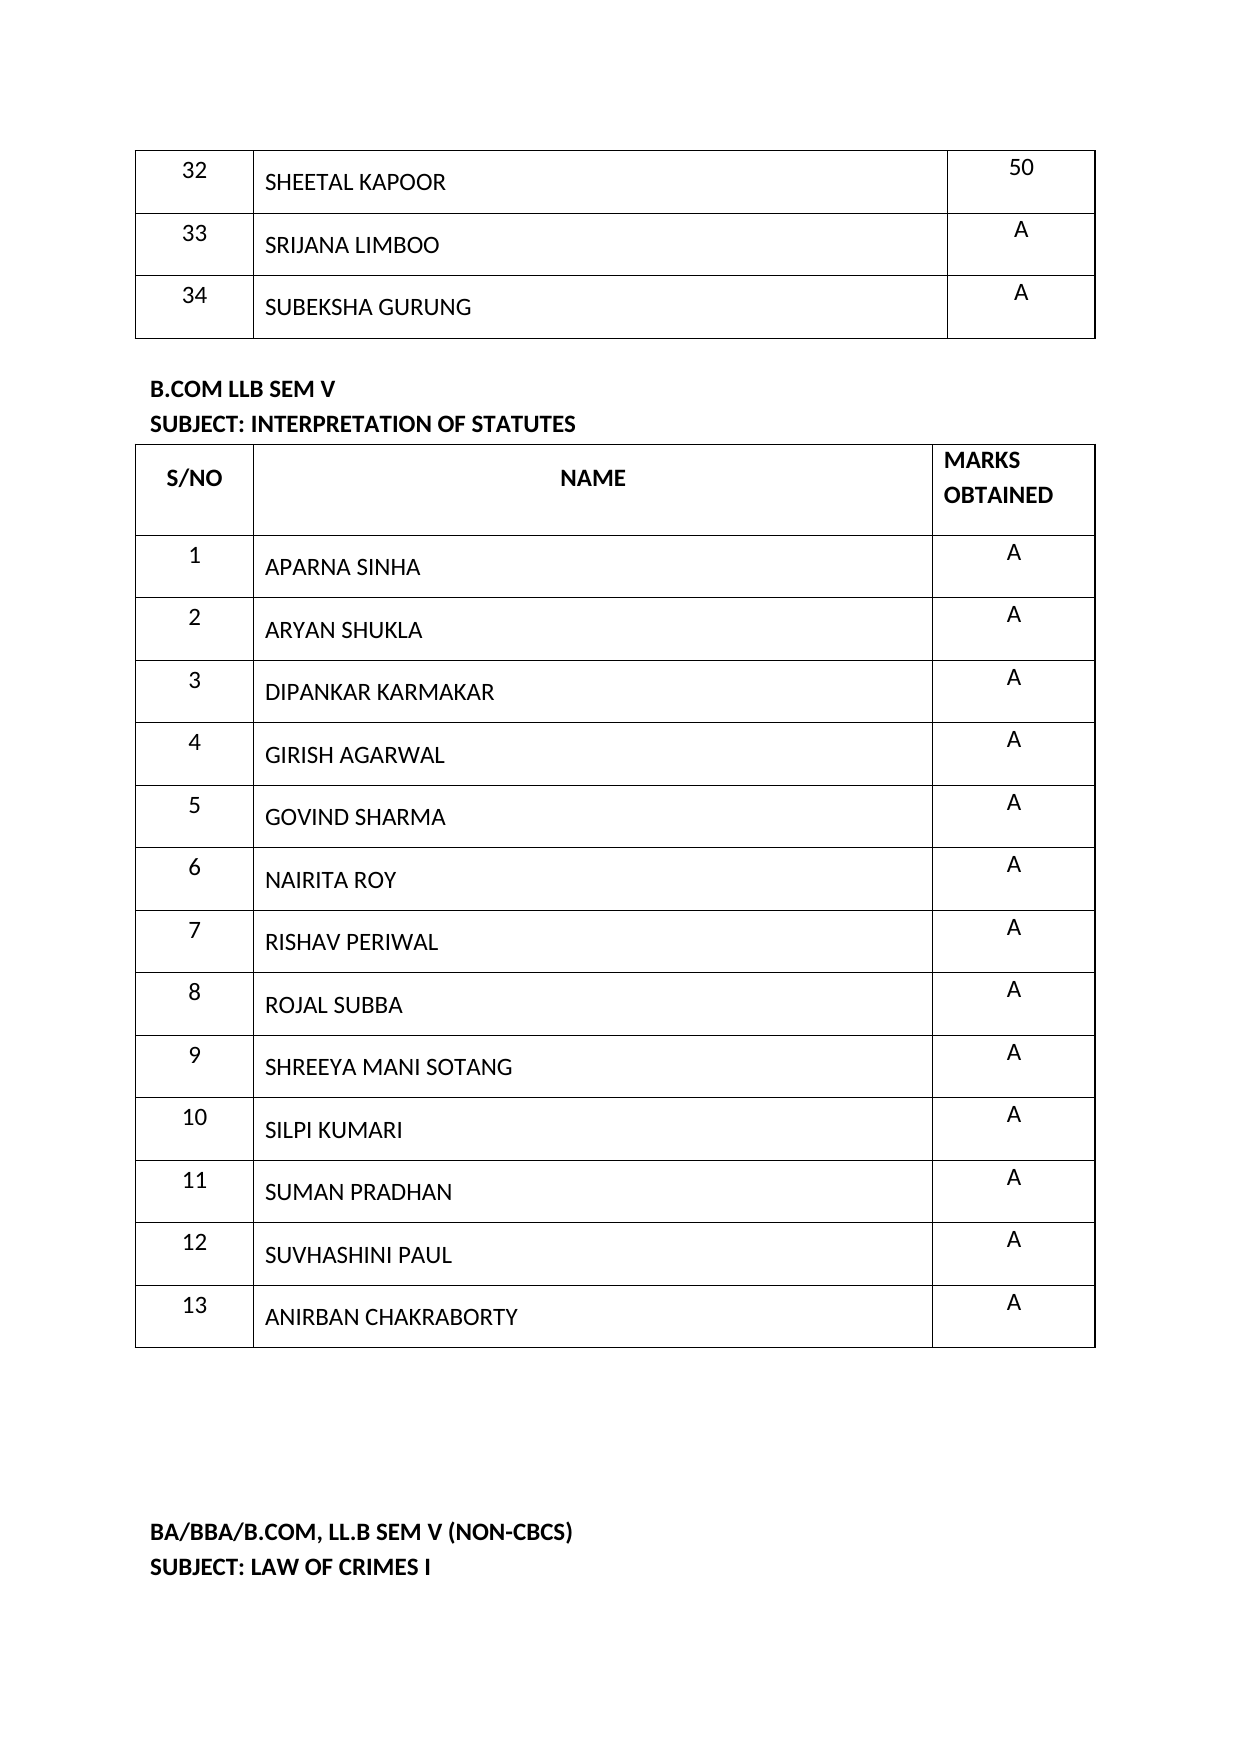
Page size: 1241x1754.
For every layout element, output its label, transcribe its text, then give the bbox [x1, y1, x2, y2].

table_cell RISHAV PERIWAL [254, 911, 932, 972]
table_cell 1 [136, 536, 253, 597]
table_cell A [933, 1098, 1094, 1160]
table_cell ARYAN SHUKLA [254, 598, 932, 660]
table_cell 50 [948, 151, 1094, 212]
table_cell 11 [136, 1161, 253, 1222]
table_cell A [933, 1286, 1094, 1347]
table_cell NAIRITA ROY [254, 848, 932, 910]
table_cell 3 [136, 661, 253, 722]
table_cell SUBEKSHA GURUNG [254, 276, 947, 337]
table_cell SHREEYA MANI SOTANG [254, 1036, 932, 1097]
table_cell 33 [136, 214, 253, 275]
table_cell 7 [136, 911, 253, 972]
table_cell A [948, 214, 1094, 275]
table_cell A [933, 973, 1094, 1035]
table_header S/NO [136, 445, 253, 535]
table_cell A [933, 1161, 1094, 1222]
table_cell SRIJANA LIMBOO [254, 214, 947, 275]
table_cell ANIRBAN CHAKRABORTY [254, 1286, 932, 1347]
table_cell A [933, 911, 1094, 972]
table_cell 12 [136, 1223, 253, 1285]
text B.COM LLB SEM V [150, 373, 1090, 404]
table_cell GOVIND SHARMA [254, 786, 932, 847]
table_cell GIRISH AGARWAL [254, 723, 932, 785]
table_cell SHEETAL KAPOOR [254, 151, 947, 212]
table_cell A [933, 661, 1094, 722]
table_cell SILPI KUMARI [254, 1098, 932, 1160]
table_header NAME [254, 445, 932, 535]
table_cell 34 [136, 276, 253, 337]
table_cell A [933, 598, 1094, 660]
table_cell 4 [136, 723, 253, 785]
text BA/BBA/B.COM, LL.B SEM V (NON-CBCS) [150, 1516, 1090, 1546]
table_cell 5 [136, 786, 253, 847]
table_cell 9 [136, 1036, 253, 1097]
table_cell DIPANKAR KARMAKAR [254, 661, 932, 722]
table_cell 32 [136, 151, 253, 212]
table_cell 10 [136, 1098, 253, 1160]
table_cell 8 [136, 973, 253, 1035]
table_cell 6 [136, 848, 253, 910]
text SUBJECT: LAW OF CRIMES I [150, 1551, 1090, 1581]
table_cell A [933, 536, 1094, 597]
table_cell A [948, 276, 1094, 337]
table_header MARKS OBTAINED [933, 445, 1094, 535]
table_cell 2 [136, 598, 253, 660]
table_cell A [933, 848, 1094, 910]
table_cell A [933, 723, 1094, 785]
table_cell ROJAL SUBBA [254, 973, 932, 1035]
table_cell 13 [136, 1286, 253, 1347]
table_cell A [933, 1223, 1094, 1285]
text SUBJECT: INTERPRETATION OF STATUTES [150, 408, 1090, 439]
table_cell SUVHASHINI PAUL [254, 1223, 932, 1285]
table_cell A [933, 786, 1094, 847]
table_cell A [933, 1036, 1094, 1097]
table_cell APARNA SINHA [254, 536, 932, 597]
table_cell SUMAN PRADHAN [254, 1161, 932, 1222]
